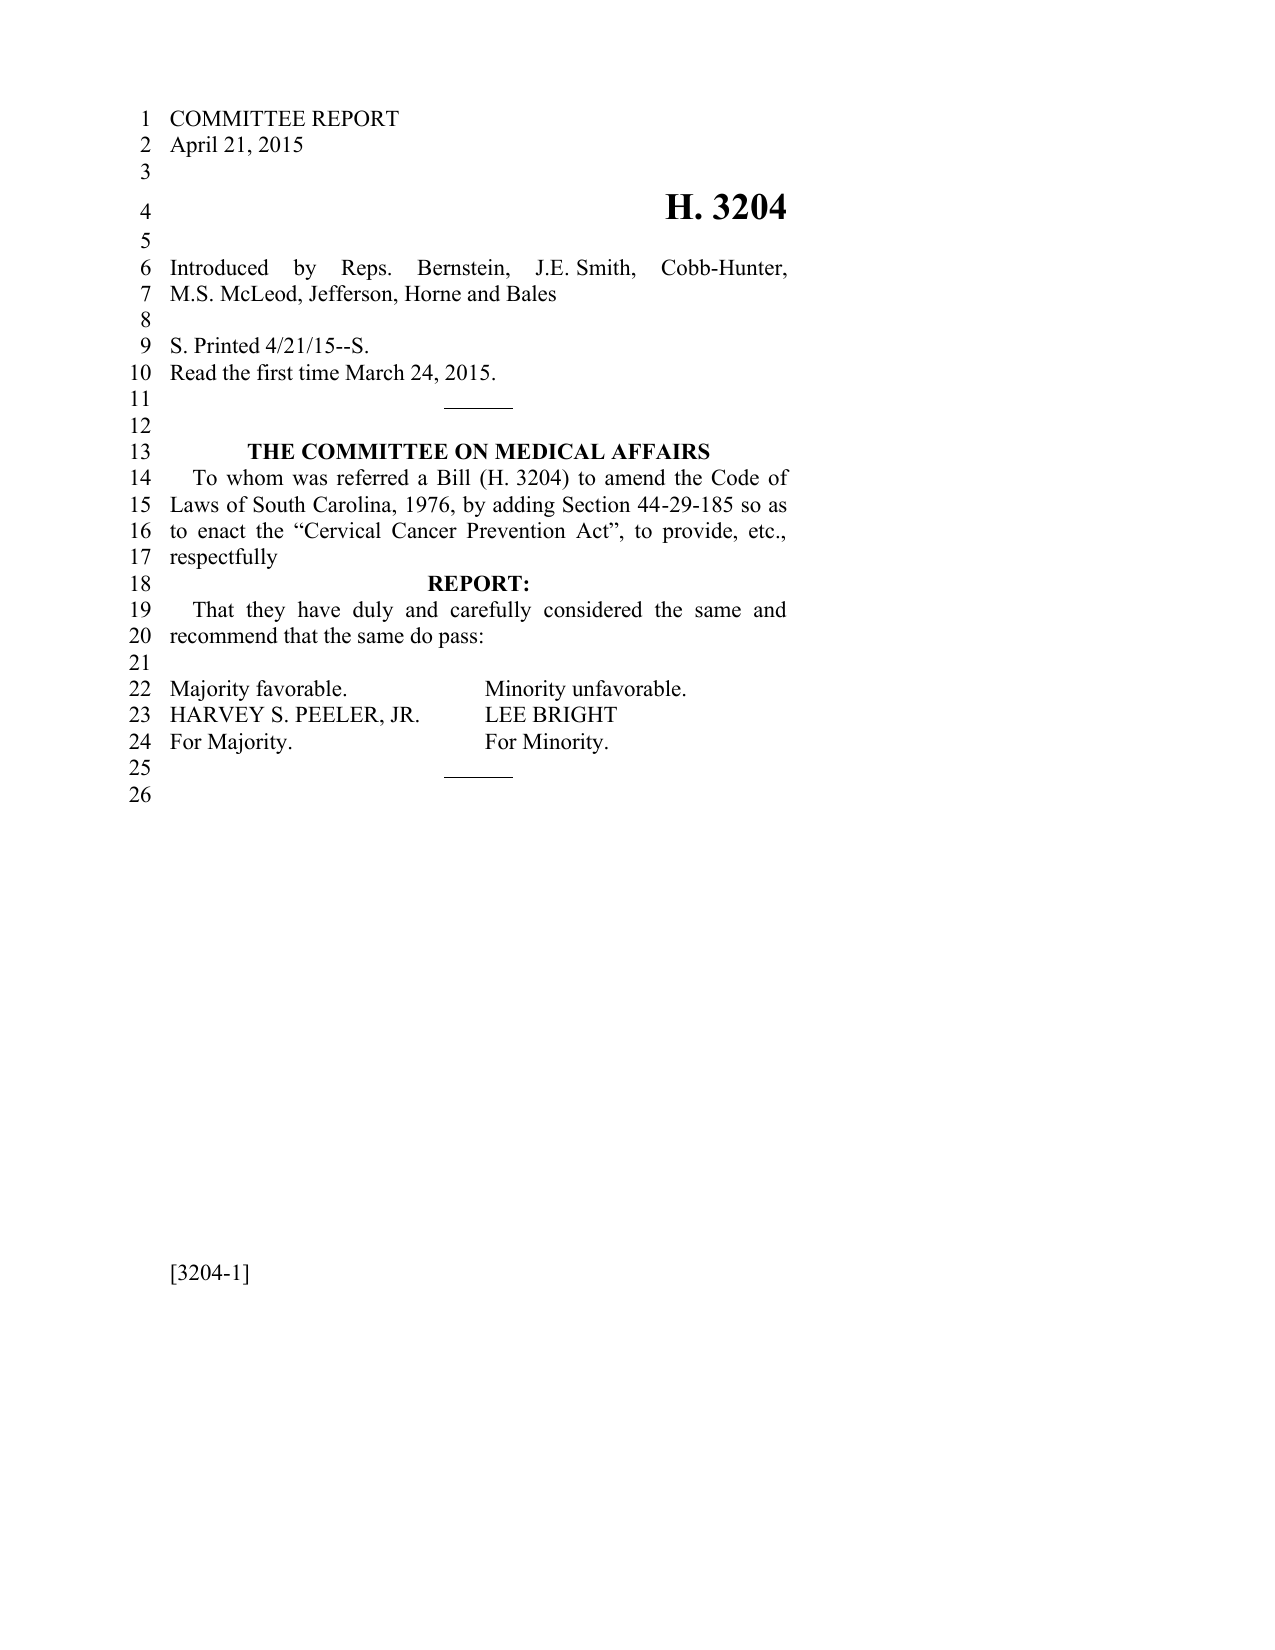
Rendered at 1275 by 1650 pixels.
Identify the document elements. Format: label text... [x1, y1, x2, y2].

text REPORT: [169, 570, 787, 596]
text Majority favorable. Minority unfavorable. [169, 675, 787, 702]
text Introduced by Reps. Bernstein, J.E. Smith, Cobb-Hunter, M.S. McLeod, Jefferson, Horne and Bales [169, 253, 787, 306]
text THE COMMITTEE ON MEDICAL AFFAIRS [169, 438, 787, 464]
text April 21, 2015 [169, 131, 787, 158]
text COMMITTEE REPORT [169, 105, 787, 131]
text That they have duly and carefully considered the same and recommend that the same do pass: [169, 596, 787, 649]
text Read the first time March 24, 2015. [169, 359, 787, 385]
text HARVEY S. PEELER, JR. LEE BRIGHT [169, 702, 787, 728]
text For Majority. For Minority. [169, 728, 787, 754]
text To whom was referred a Bill (H. 3204) to amend the Code of Laws of South Carolina, 1976, by adding Section 44-29-185 so as to enact the “Cervical Cancer Prevention Act”, to provide, etc., respectfully [169, 464, 787, 570]
text S. Printed 4/21/15--S. [169, 333, 787, 359]
text H. 3204 [169, 184, 787, 227]
